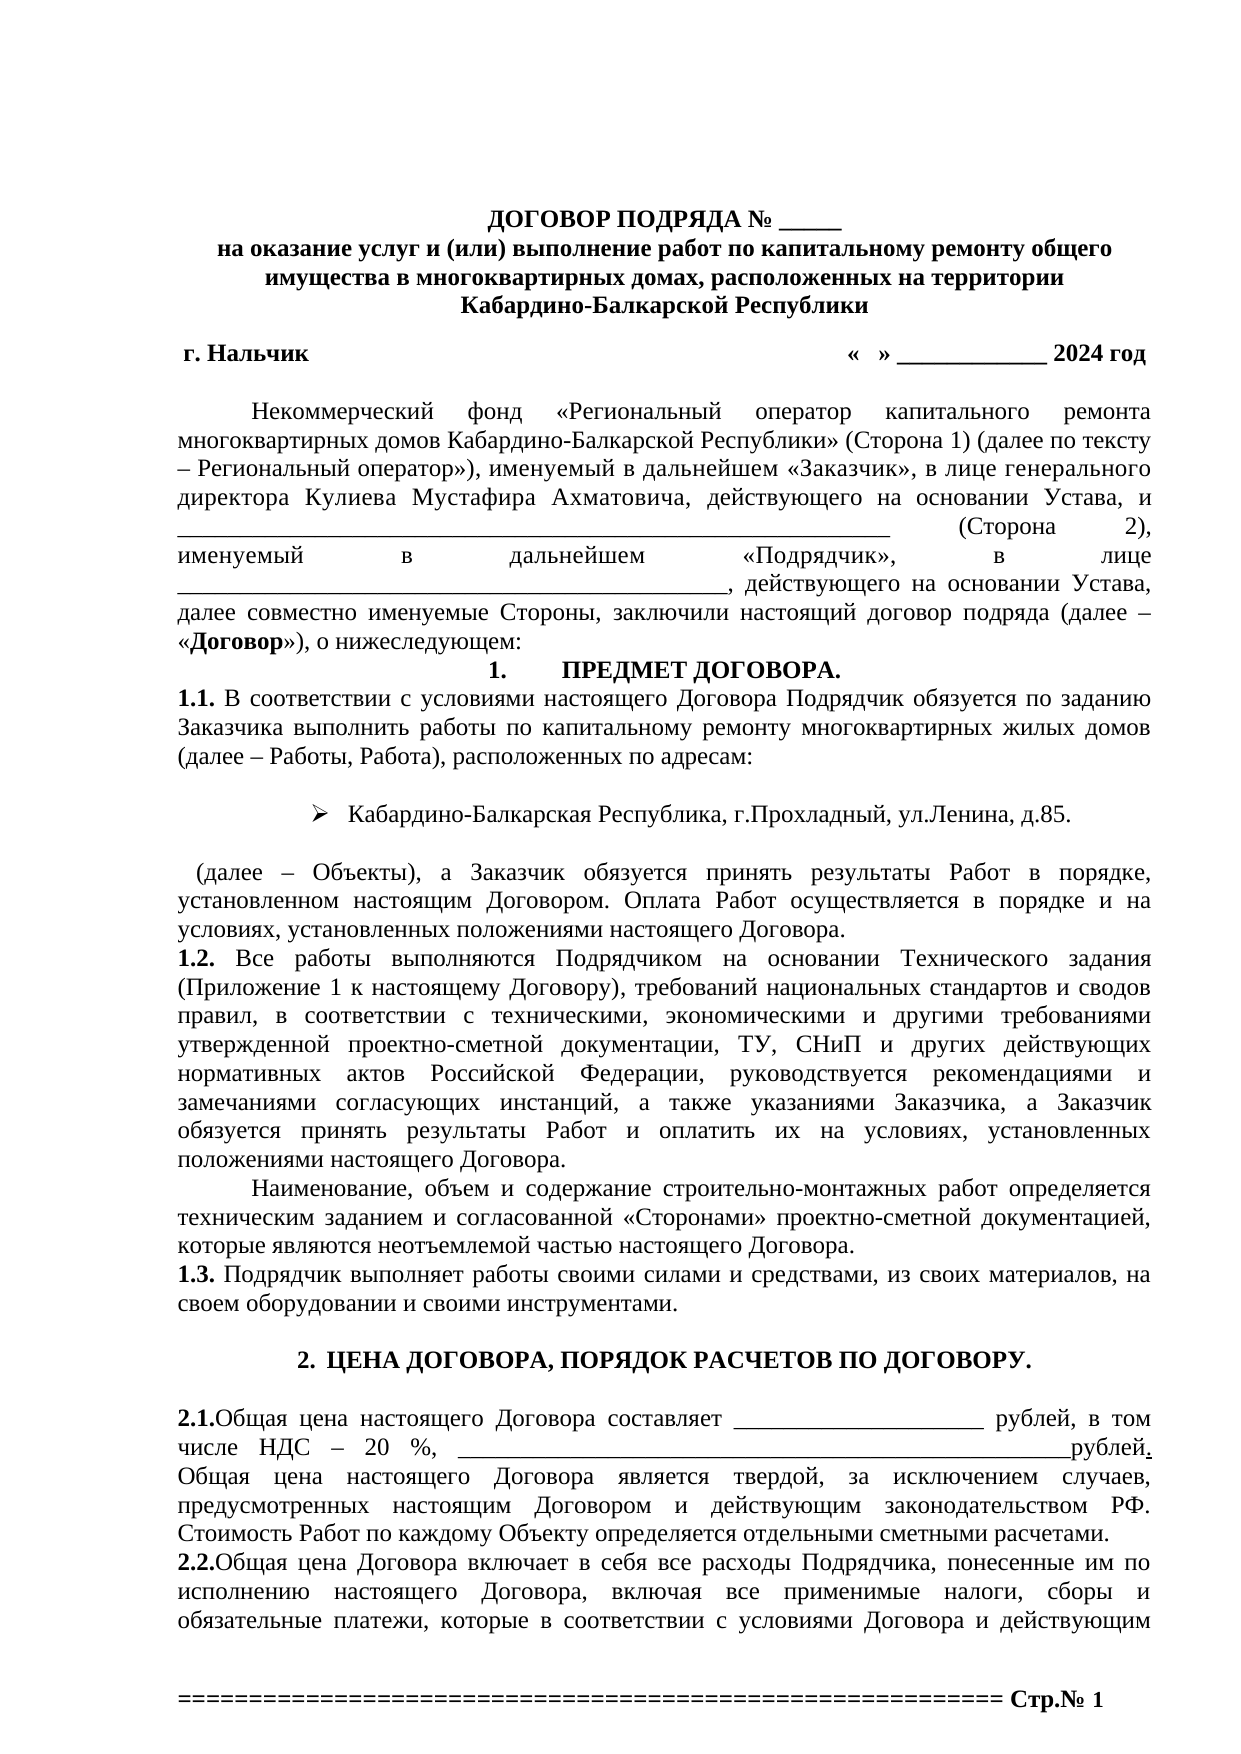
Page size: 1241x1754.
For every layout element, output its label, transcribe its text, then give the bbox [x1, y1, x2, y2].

text г. Нальчик « » ____________ 2024 год [177, 338, 1152, 367]
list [177, 1547, 1152, 1633]
text 1.1. В соответствии с условиями настоящего Договора Подрядчик обязуется по заданию Заказчика выполнить работы по капитальному ремонту многоквартирных жилых домов (далее – Работы, Работа), расположенных по адресам: [177, 683, 1152, 770]
text на оказание услуг и (или) выполнение работ по капитальному ремонту общего имущества в многоквартирных домах, расположенных на территории [177, 233, 1152, 291]
text (далее – Объекты), а Заказчик обязуется принять результаты Работ в порядке, установленном настоящим Договором. Оплата Работ осуществляется в порядке и на условиях, установленных положениями настоящего Договора. [177, 857, 1152, 943]
text 1.2. Все работы выполняются Подрядчиком на основании Технического задания (Приложение 1 к настоящему Договору), требований национальных стандартов и сводов правил, в соответствии с техническими, экономическими и другими требованиями утвержденной проектно-сметной документации, ТУ, СНиП и других действующих нормативных актов Российской Федерации, руководствуется рекомендациями и замечаниями согласующих инстанций, а также указаниями Заказчика, а Заказчик обязуется принять результаты Работ и оплатить их на условиях, установленных положениями настоящего Договора. [177, 943, 1152, 1173]
text Некоммерческий фонд «Региональный оператор капитального ремонта многоквартирных домов Кабардино-Балкарской Республики» (Сторона 1) (далее по тексту – Региональный оператор»), именуемый в дальнейшем «Заказчик», в лице генерального директора Кулиева Мустафира Ахматовича, действующего на основании Устава, и _________________________________________________________ (Сторона 2), именуемый в дальнейшем «Подрядчик», в лице ____________________________________________, действующего на основании Устава, далее совместно именуемые Стороны, заключили настоящий договор подряда (далее – «Договор»), о нижеследующем: [177, 396, 1152, 655]
list Общая цена настоящего Договора составляет ____________________ рублей, в том числе НДС – 20 %, _________________________________________________рублей. Общая цена настоящего Договора является твердой, за исключением случаев, предусмотренных настоящим Договором и действующим законодательством РФ. Стоимость Работ по каждому Объекту определяется отдельными сметными расчетами. [177, 1403, 1152, 1547]
text Наименование, объем и содержание строительно-монтажных работ определяется техническим заданием и согласованной «Сторонами» проектно-сметной документацией, которые являются неотъемлемой частью настоящего Договора. [177, 1173, 1152, 1259]
text 1. ПРЕДМЕТ ДОГОВОРА. [177, 655, 1152, 683]
text 2. ЦЕНА ДОГОВОРА, ПОРЯДОК РАСЧЕТОВ ПО ДОГОВОРУ. [177, 1346, 1152, 1374]
text Кабардино-Балкарской Республики [177, 291, 1152, 319]
text 1.3. Подрядчик выполняет работы своими силами и средствами, из своих материалов, на своем оборудовании и своими инструментами. [177, 1259, 1152, 1317]
list Кабардино-Балкарская Республика, г.Прохладный, ул.Ленина, д.85. [310, 799, 1152, 828]
text ДОГОВОР ПОДРЯДА № _____ [177, 204, 1152, 233]
